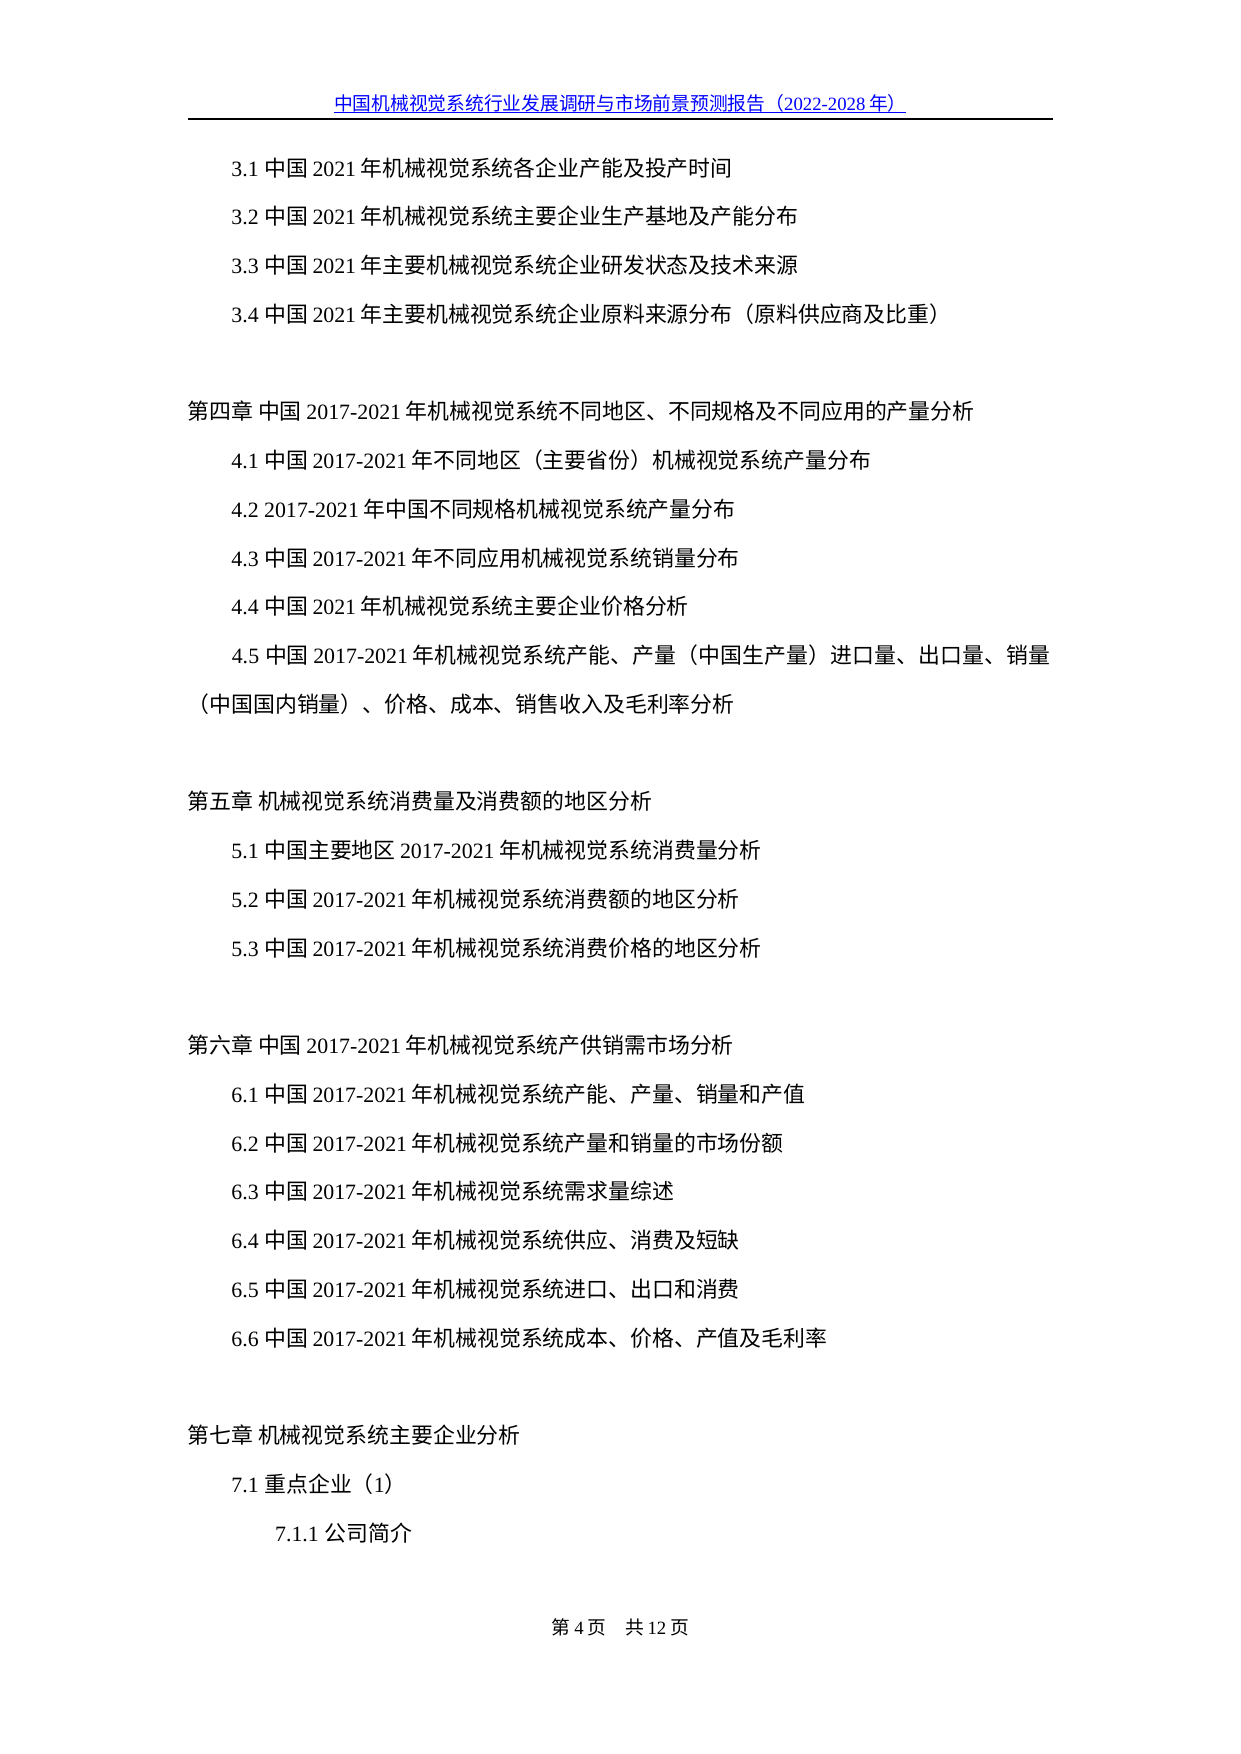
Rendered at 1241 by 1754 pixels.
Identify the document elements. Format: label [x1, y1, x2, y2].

text [187, 150, 1053, 1548]
